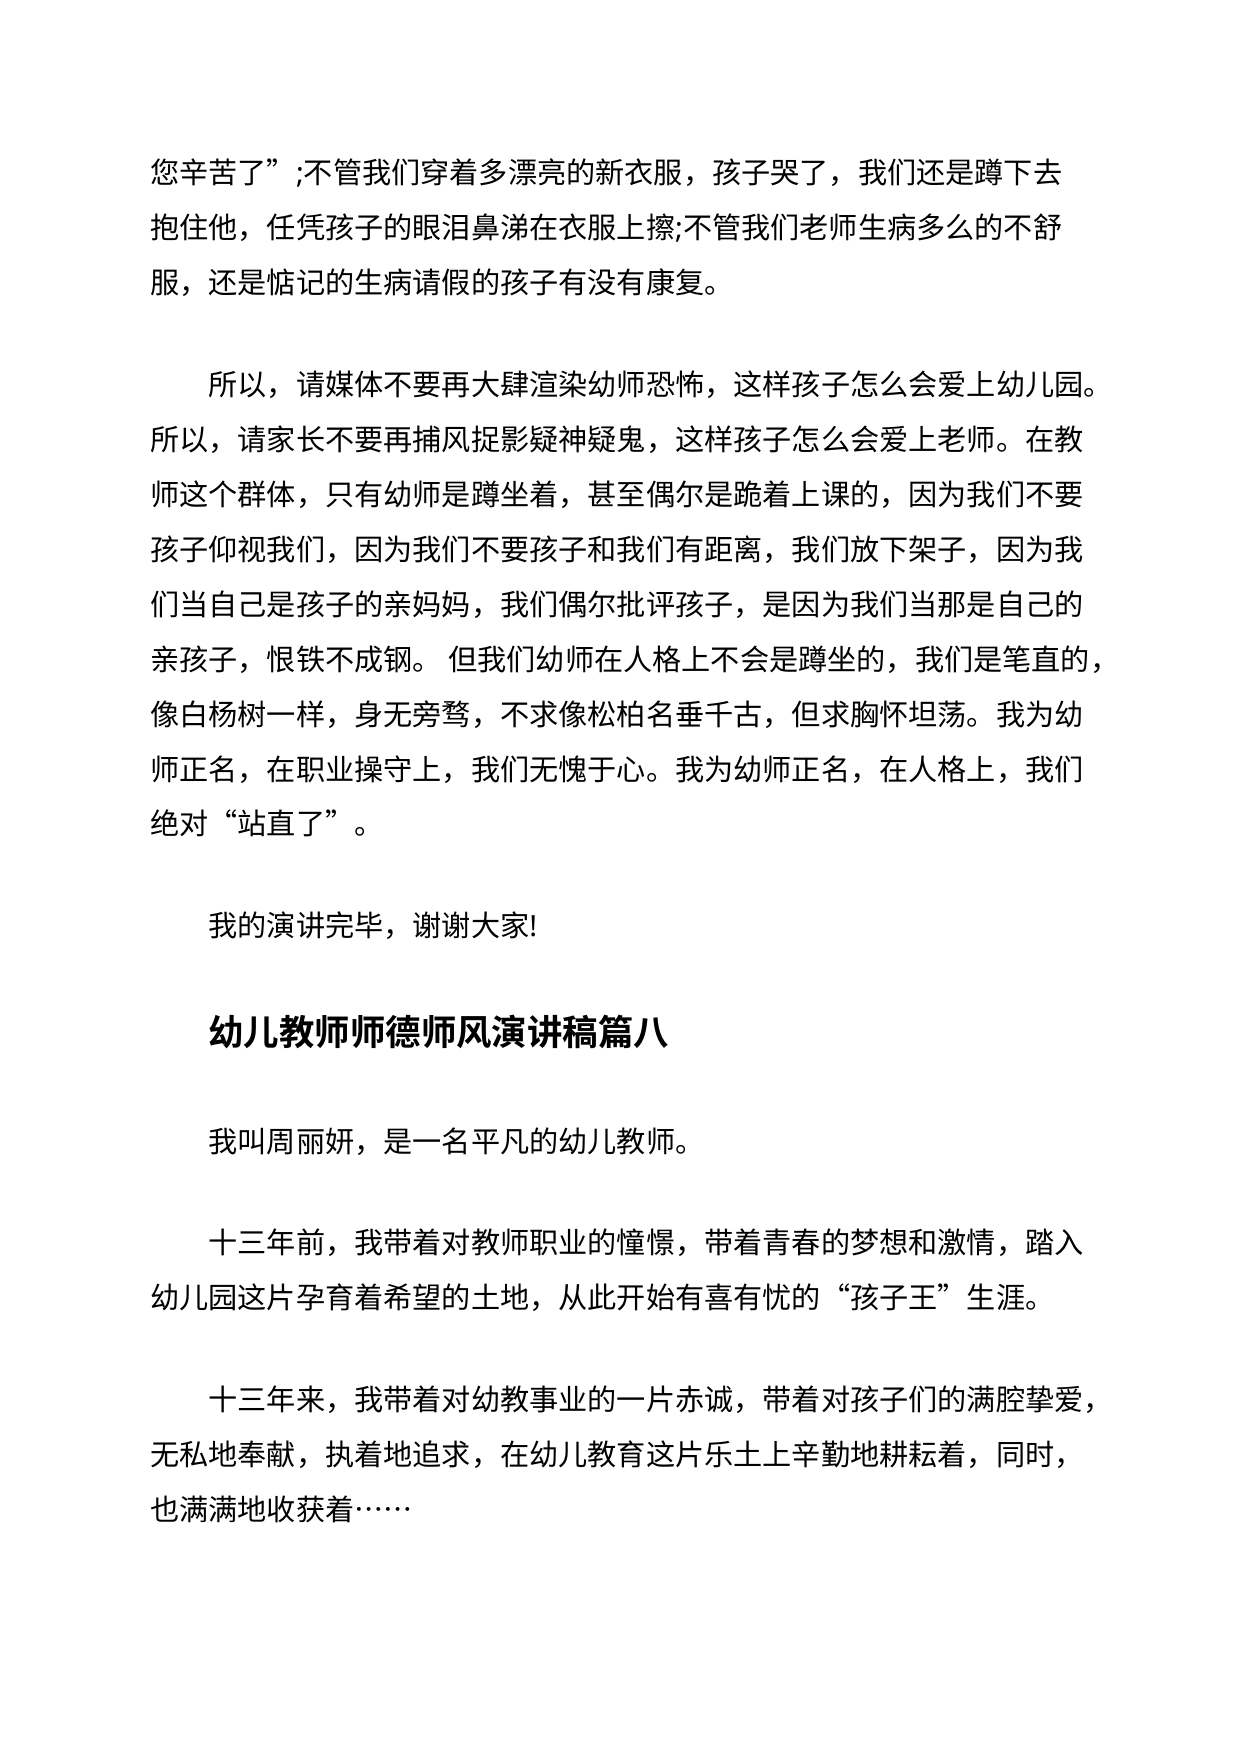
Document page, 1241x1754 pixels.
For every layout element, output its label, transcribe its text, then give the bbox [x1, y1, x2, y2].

text 所以，请媒体不要再大肆渲染幼师恐怖，这样孩子怎么会爱上幼儿园。所以，请家长不要再捕风捉影疑神疑鬼，这样孩子怎么会爱上老师。在教师这个群体，只有幼师是蹲坐着，甚至偶尔是跪着上课的，因为我们不要孩子仰视我们，因为我们不要孩子和我们有距离，我们放下架子，因为我们当自己是孩子的亲妈妈，我们偶尔批评孩子，是因为我们当那是自己的亲孩子，恨铁不成钢。 但我们幼师在人格上不会是蹲坐的，我们是笔直的，像白杨树一样，身无旁骛，不求像松柏名垂千古，但求胸怀坦荡。我为幼师正名，在职业操守上，我们无愧于心。我为幼师正名，在人格上，我们绝对“站直了”。 [150, 362, 1090, 843]
text 幼儿教师师德师风演讲稿篇八 [150, 1005, 1090, 1056]
text 我的演讲完毕，谢谢大家! [150, 903, 1090, 945]
text 十三年前，我带着对教师职业的憧憬，带着青春的梦想和激情，踏入幼儿园这片孕育着希望的土地，从此开始有喜有忧的“孩子王”生涯。 [150, 1220, 1090, 1317]
text 我叫周丽妍，是一名平凡的幼儿教师。 [150, 1118, 1090, 1160]
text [150, 150, 1090, 302]
text 十三年来，我带着对幼教事业的一片赤诚，带着对孩子们的满腔挚爱，无私地奉献，执着地追求，在幼儿教育这片乐土上辛勤地耕耘着，同时，也满满地收获着…… [150, 1377, 1090, 1529]
